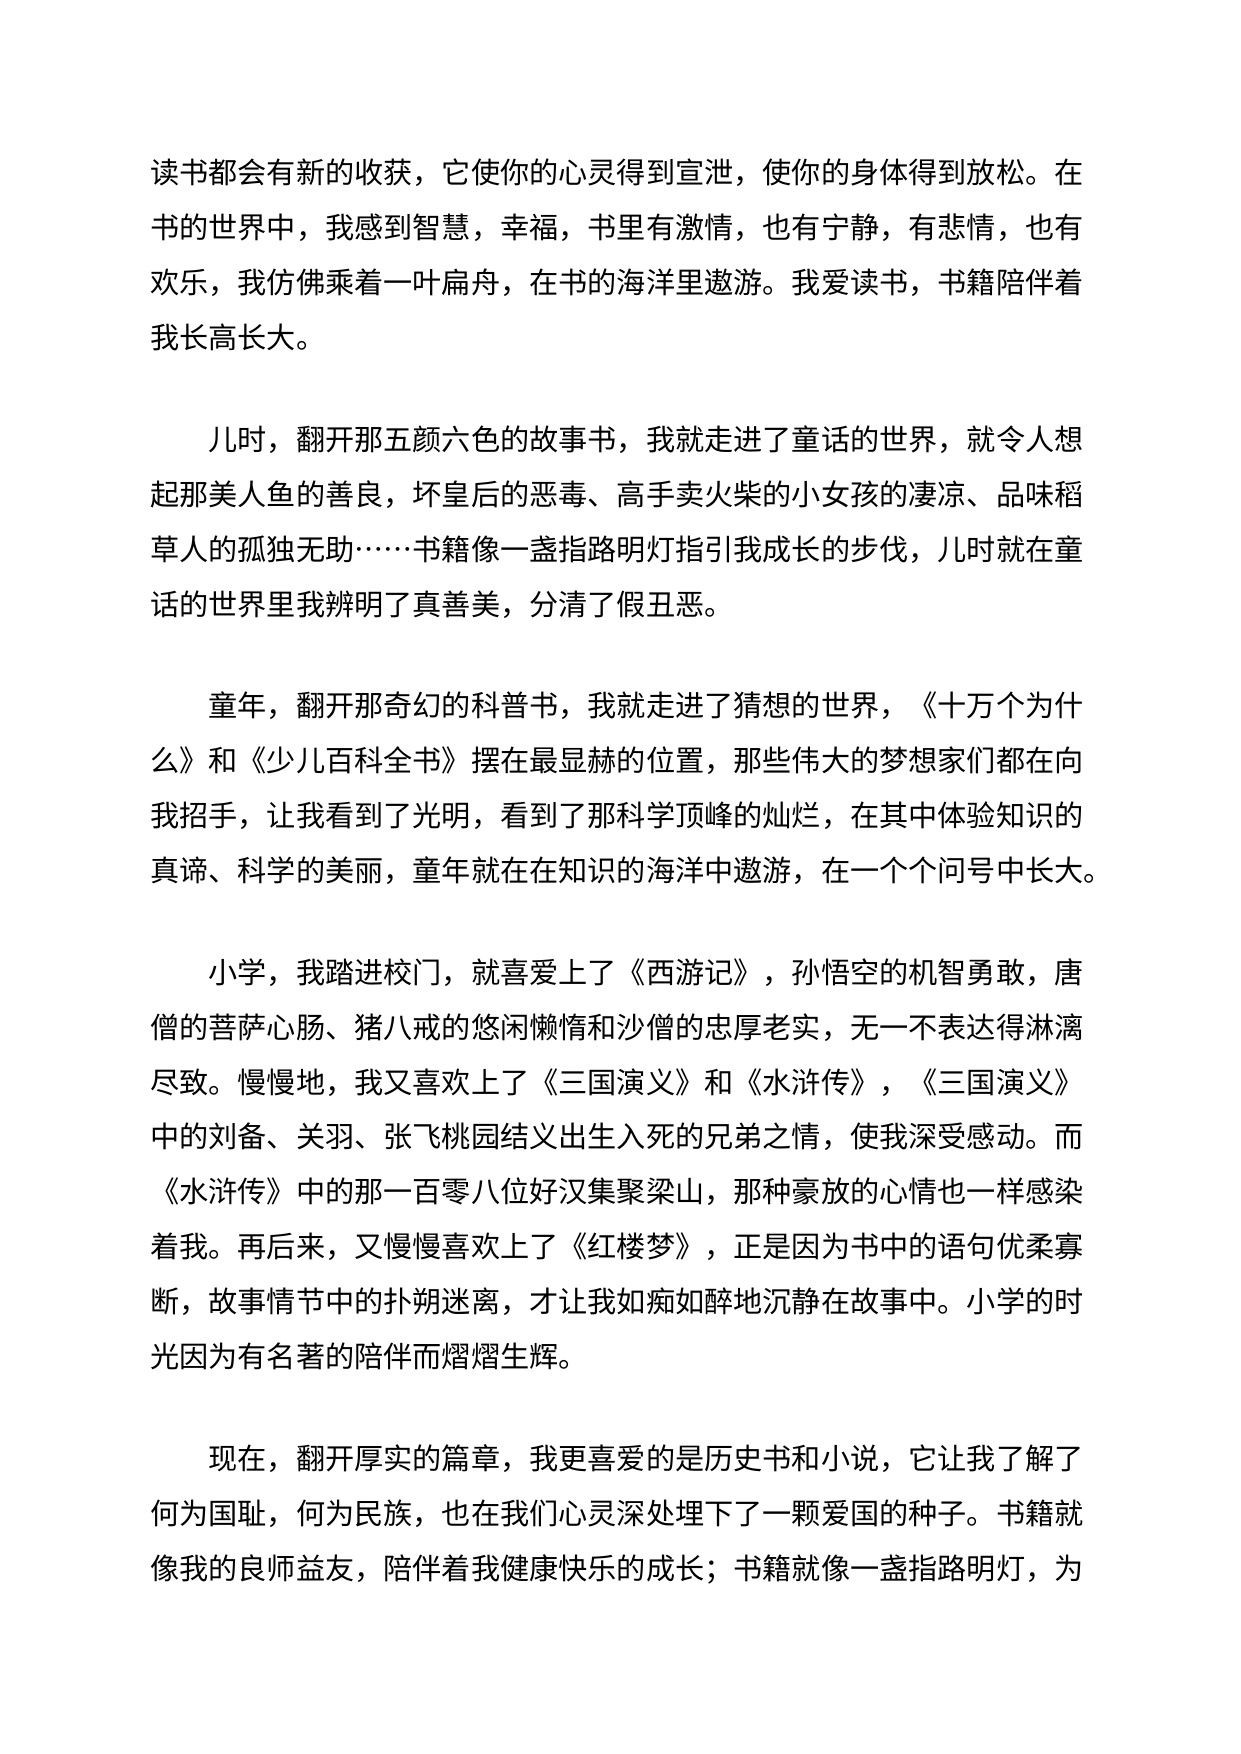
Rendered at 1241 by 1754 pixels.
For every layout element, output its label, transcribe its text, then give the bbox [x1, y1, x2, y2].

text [150, 150, 1090, 357]
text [150, 1435, 1090, 1587]
text 小学，我踏进校门，就喜爱上了《西游记》，孙悟空的机智勇敢，唐僧的菩萨心肠、猪八戒的悠闲懒惰和沙僧的忠厚老实，无一不表达得淋漓尽致。慢慢地，我又喜欢上了《三国演义》和《水浒传》，《三国演义》中的刘备、关羽、张飞桃园结义出生入死的兄弟之情，使我深受感动。而《水浒传》中的那一百零八位好汉集聚梁山，那种豪放的心情也一样感染着我。再后来，又慢慢喜欢上了《红楼梦》，正是因为书中的语句优柔寡断，故事情节中的扑朔迷离，才让我如痴如醉地沉静在故事中。小学的时光因为有名著的陪伴而熠熠生辉。 [150, 949, 1090, 1376]
text 儿时，翻开那五颜六色的故事书，我就走进了童话的世界，就令人想起那美人鱼的善良，坏皇后的恶毒、高手卖火柴的小女孩的凄凉、品味稻草人的孤独无助……书籍像一盏指路明灯指引我成长的步伐，儿时就在童话的世界里我辨明了真善美，分清了假丑恶。 [150, 416, 1090, 623]
text 童年，翻开那奇幻的科普书，我就走进了猜想的世界，《十万个为什么》和《少儿百科全书》摆在最显赫的位置，那些伟大的梦想家们都在向我招手，让我看到了光明，看到了那科学顶峰的灿烂，在其中体验知识的真谛、科学的美丽，童年就在在知识的海洋中遨游，在一个个问号中长大。 [150, 683, 1090, 890]
